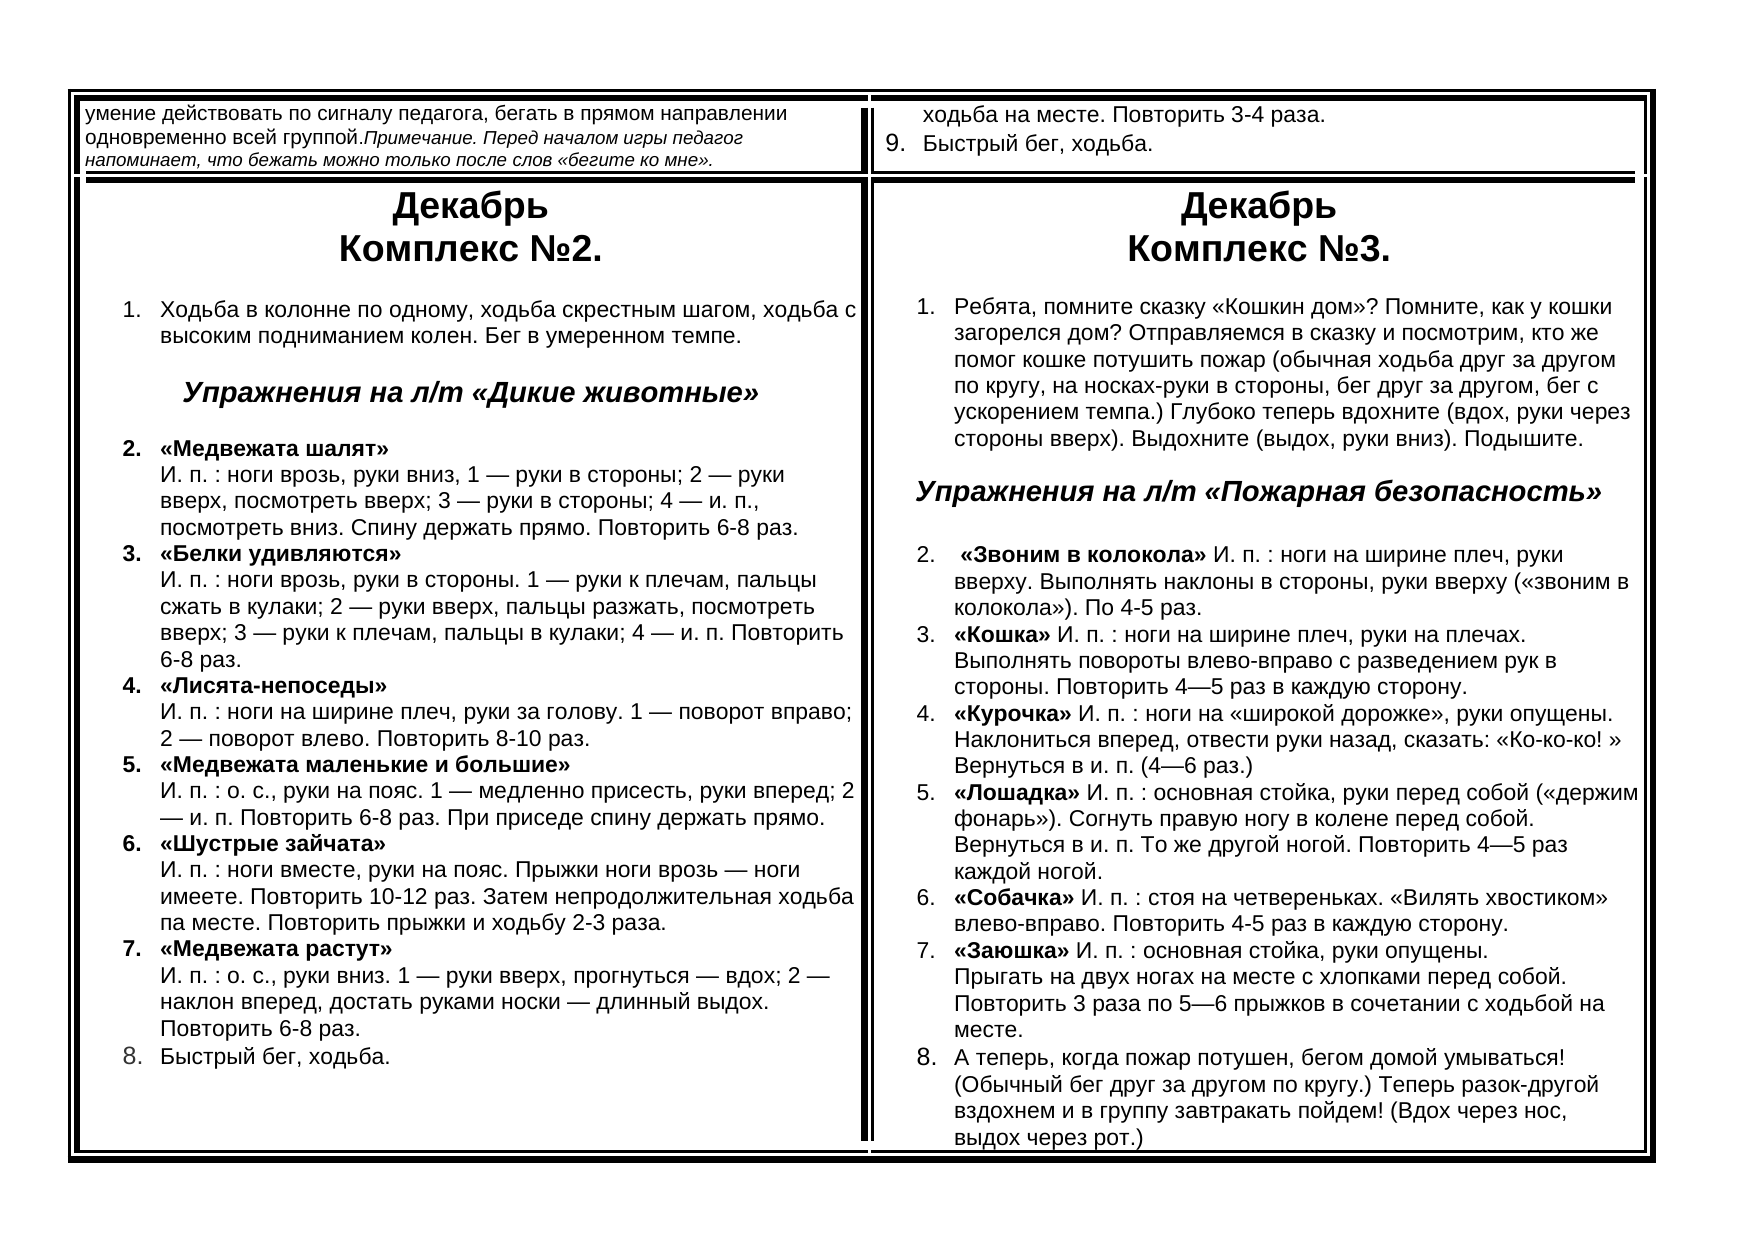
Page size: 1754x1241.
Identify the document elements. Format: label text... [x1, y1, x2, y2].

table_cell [868, 92, 1650, 171]
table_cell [868, 171, 1650, 1150]
